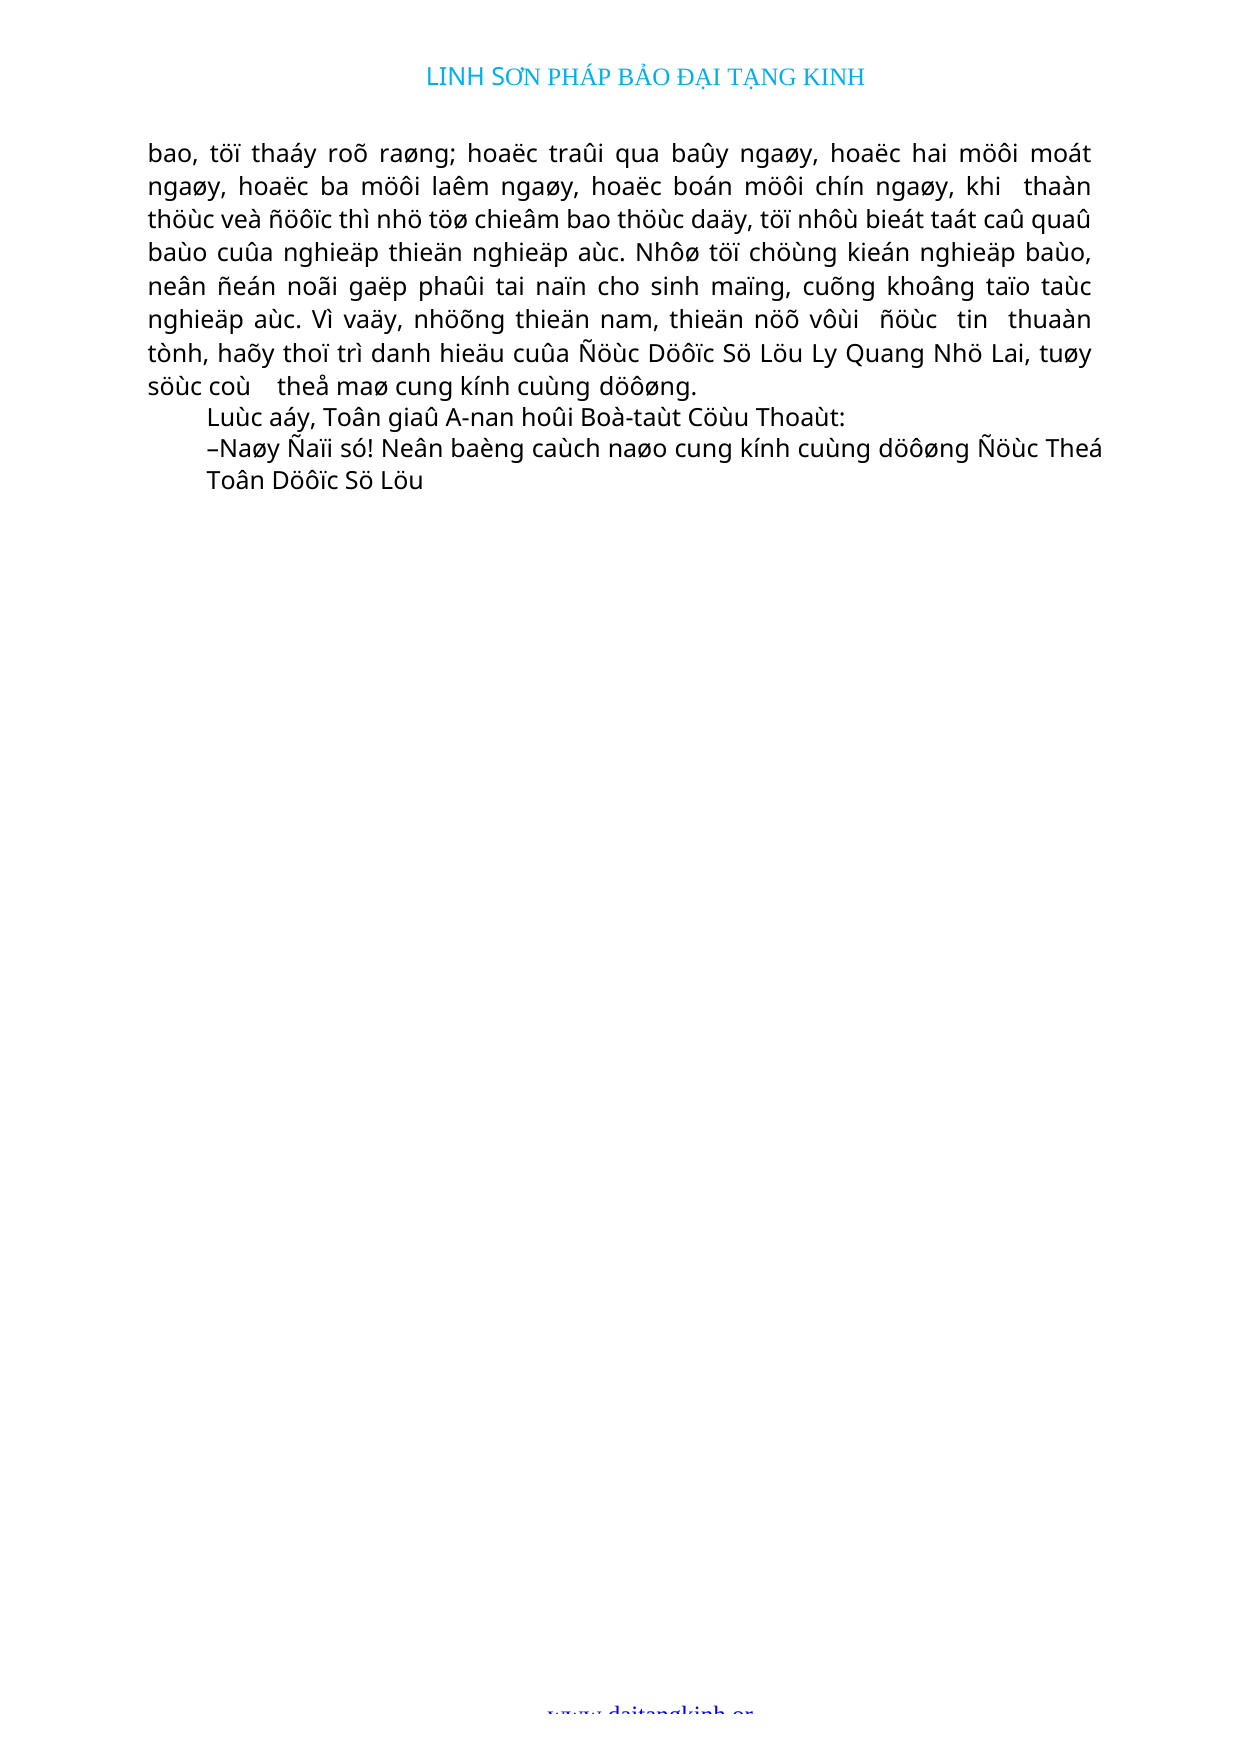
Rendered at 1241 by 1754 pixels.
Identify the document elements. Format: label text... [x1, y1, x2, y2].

text Luùc aáy, Toân giaû A-nan hoûi Boà-taùt Cöùu Thoaùt: [206, 403, 1105, 432]
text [147, 135, 1093, 403]
text –Naøy Ñaïi só! Neân baèng caùch naøo cung kính cuùng döôøng Ñöùc Theá Toân Döôïc Sö Löu [206, 432, 1105, 496]
